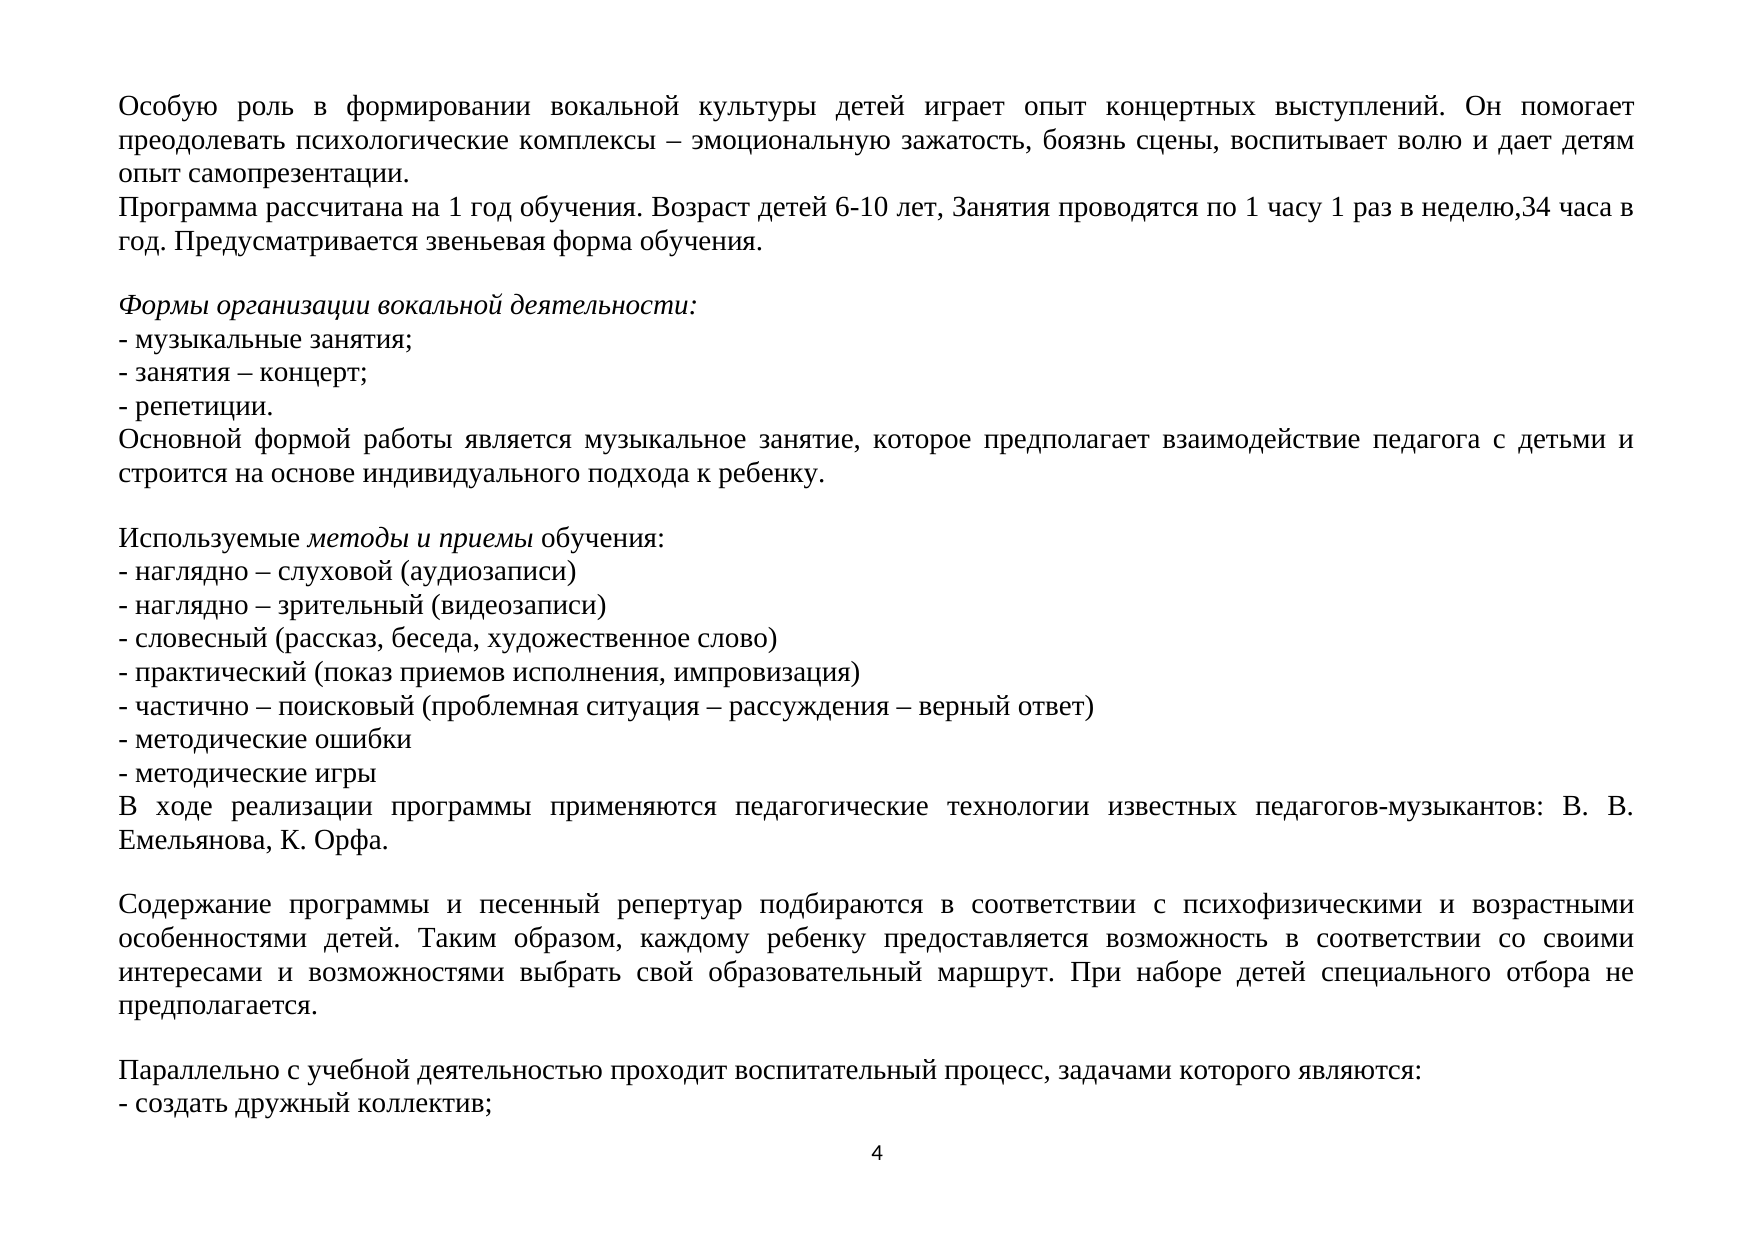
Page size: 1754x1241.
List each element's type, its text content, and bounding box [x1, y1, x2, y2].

text Параллельно с учебной деятельностью проходит воспитательный процесс, задачами которого являются: [118, 1052, 1636, 1086]
text Используемые методы и приемы обучения: [118, 520, 1636, 553]
text - наглядно – зрительный (видеозаписи) [118, 587, 1636, 621]
text Основной формой работы является музыкальное занятие, которое предполагает взаимодействие педагога с детьми и строится на основе индивидуального подхода к ребенку. [118, 422, 1636, 489]
text - репетиции. [118, 388, 1636, 422]
text - наглядно – слуховой (аудиозаписи) [118, 553, 1636, 587]
text - музыкальные занятия; [118, 321, 1636, 354]
text Программа рассчитана на 1 год обучения. Возраст детей 6-10 лет, Занятия проводятся по 1 часу 1 раз в неделю,34 часа в год. Предусматривается звеньевая форма обучения. [118, 189, 1636, 256]
text - практический (показ приемов исполнения, импровизация) [118, 654, 1636, 688]
text - частично – поисковый (проблемная ситуация – рассуждения – верный ответ) [118, 688, 1636, 721]
text В ходе реализации программы применяются педагогические технологии известных педагогов-музыкантов: В. В. Емельянова, К. Орфа. [118, 788, 1636, 855]
text Содержание программы и песенный репертуар подбираются в соответствии с психофизическими и возрастными особенностями детей. Таким образом, каждому ребенку предоставляется возможность в соответствии со своими интересами и возможностями выбрать свой образовательный маршрут. При наборе детей специального отбора не предполагается. [118, 887, 1636, 1021]
text - словесный (рассказ, беседа, художественное слово) [118, 621, 1636, 654]
text - создать дружный коллектив; [118, 1086, 1636, 1119]
text Особую роль в формировании вокальной культуры детей играет опыт концертных выступлений. Он помогает преодолевать психологические комплексы – эмоциональную зажатость, боязнь сцены, воспитывает волю и дает детям опыт самопрезентации. [118, 88, 1636, 189]
text Формы организации вокальной деятельности: [118, 287, 1636, 321]
text - методические ошибки [118, 721, 1636, 755]
text - методические игры [118, 755, 1636, 788]
text - занятия – концерт; [118, 354, 1636, 388]
